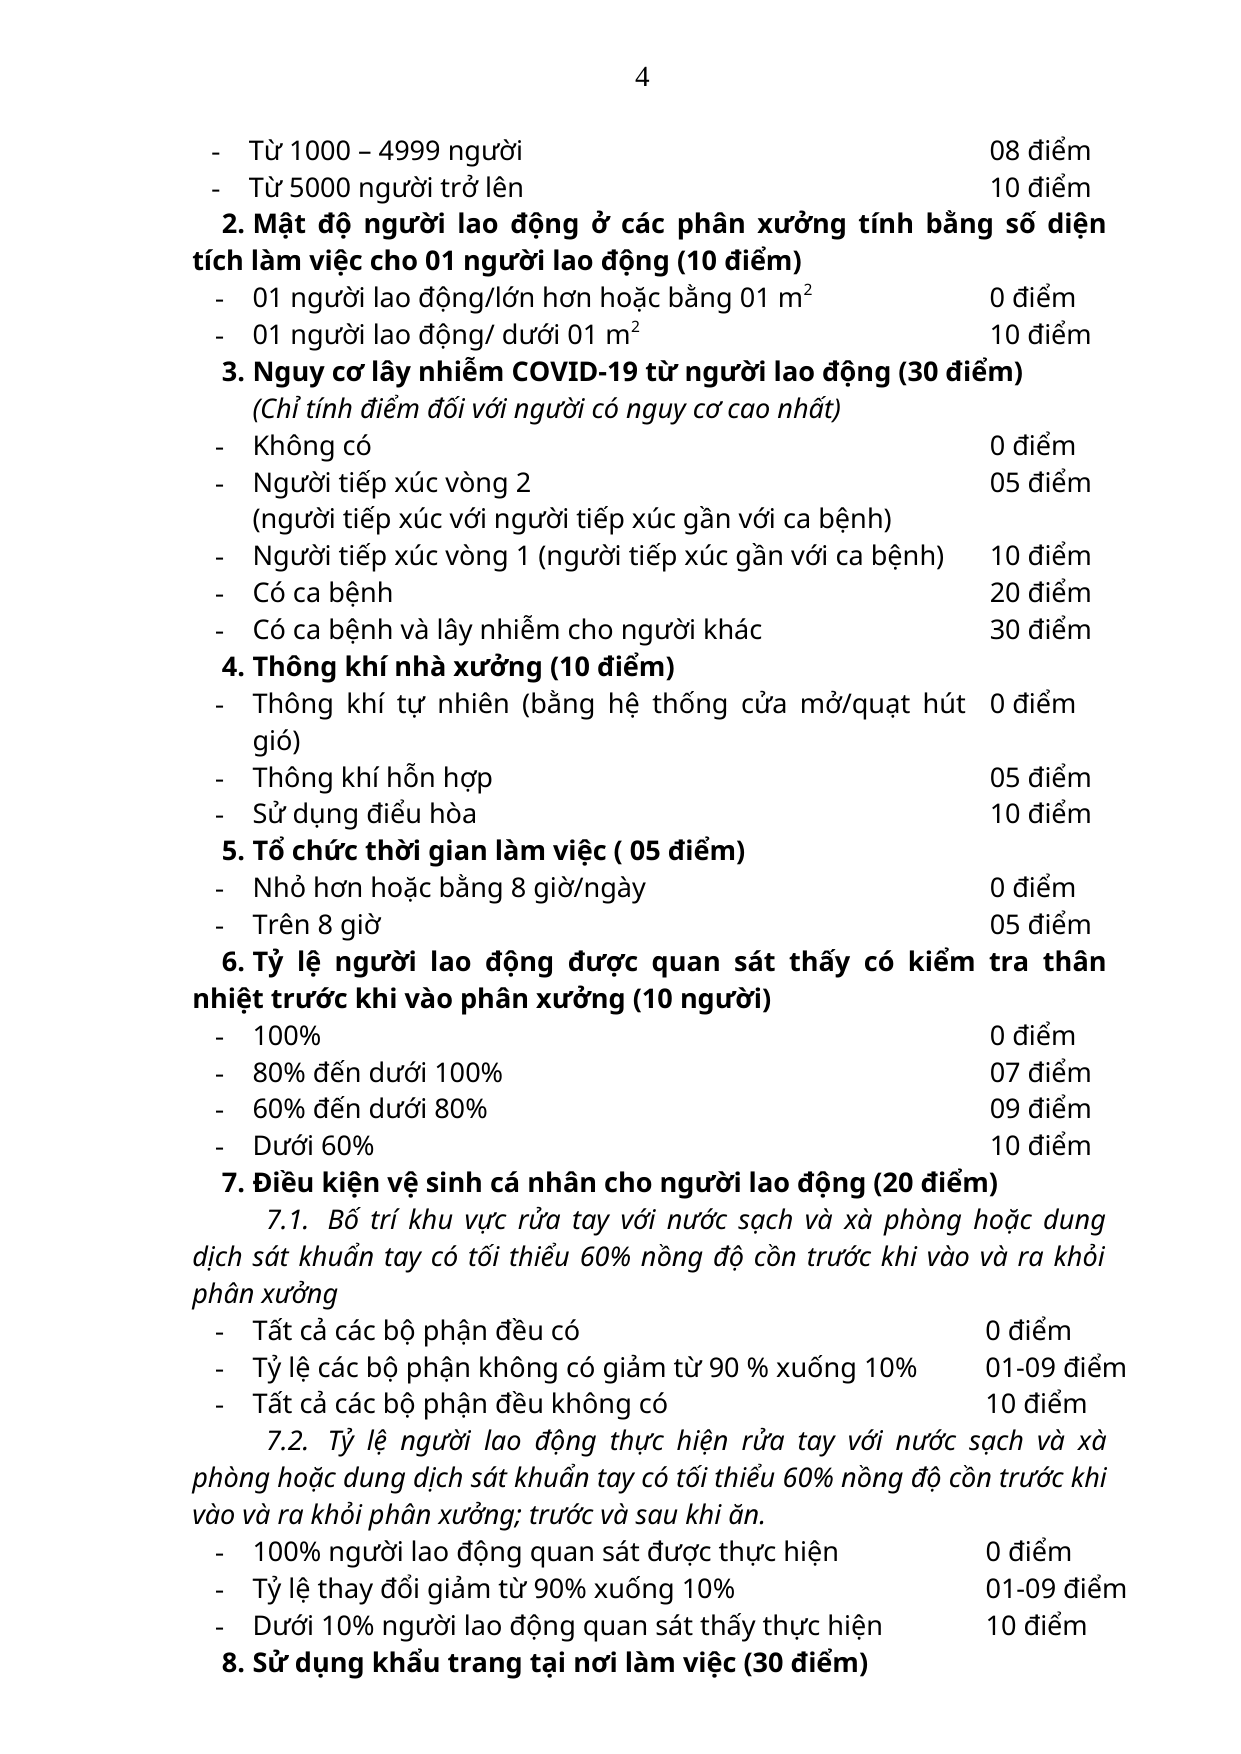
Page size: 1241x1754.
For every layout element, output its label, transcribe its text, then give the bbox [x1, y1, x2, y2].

list Sử dụng khẩu trang tại nơi làm việc (30 điểm) [192, 1643, 1107, 1680]
table_cell 80% đến dưới 100% [166, 1053, 978, 1090]
table_cell 10 điểm [978, 537, 1119, 574]
table_header 0 điểm [974, 1533, 1156, 1569]
table_cell Tỷ lệ các bộ phận không có giảm từ 90 % xuống 10% [166, 1348, 974, 1385]
table_cell Từ 5000 người trở lên [163, 168, 978, 205]
list Tổ chức thời gian làm việc ( 05 điểm) [192, 832, 1107, 869]
table_cell 30 điểm [978, 611, 1119, 647]
table_header Thông khí tự nhiên (bằng hệ thống cửa mở/quạt hút gió) [166, 684, 978, 758]
table_cell 10 điểm [974, 1606, 1156, 1643]
table_cell Người tiếp xúc vòng 1 (người tiếp xúc gần với ca bệnh) [166, 537, 978, 574]
table_cell Trên 8 giờ [166, 906, 978, 942]
table_cell 10 điểm [978, 316, 1119, 352]
table_cell 09 điểm [978, 1090, 1119, 1127]
list Điều kiện vệ sinh cá nhân cho người lao động (20 điểm) [192, 1164, 1107, 1201]
table_header 0 điểm [974, 1311, 1156, 1348]
table_header 100% người lao động quan sát được thực hiện [166, 1533, 974, 1569]
table_header 100% [166, 1016, 978, 1053]
table_header Nhỏ hơn hoặc bằng 8 giờ/ngày [166, 869, 978, 906]
table_cell Tất cả các bộ phận đều không có [166, 1385, 974, 1422]
table_cell Có ca bệnh [166, 574, 978, 611]
table_cell Có ca bệnh và lây nhiễm cho người khác [166, 611, 978, 647]
table_cell 05 điểm [978, 758, 1119, 795]
table_cell 10 điểm [978, 1127, 1119, 1164]
list Mật độ người lao động ở các phân xưởng tính bằng số diện tích làm việc cho 01 người lao động (10 điểm) [192, 205, 1107, 279]
table_cell 05 điểm [978, 906, 1119, 942]
table_cell Dưới 10% người lao động quan sát thấy thực hiện [166, 1606, 974, 1643]
table_cell Người tiếp xúc vòng 2 (người tiếp xúc với người tiếp xúc gần với ca bệnh) [166, 463, 978, 537]
list Thông khí nhà xưởng (10 điểm) [192, 647, 1107, 684]
table_cell Từ 1000 – 4999 người [163, 131, 978, 168]
table_cell Sử dụng điểu hòa [166, 795, 978, 832]
table_header Không có [166, 426, 978, 463]
table_header 0 điểm [978, 426, 1119, 463]
table_header 0 điểm [978, 684, 1119, 758]
table_cell 10 điểm [974, 1385, 1156, 1422]
table_cell 10 điểm [978, 168, 1119, 205]
list Tỷ lệ người lao động được quan sát thấy có kiểm tra thân nhiệt trước khi vào phân xưởng (10 người) [192, 942, 1107, 1016]
table_cell 10 điểm [978, 795, 1119, 832]
table_cell Tỷ lệ thay đổi giảm từ 90% xuống 10% [166, 1569, 974, 1606]
table_cell 05 điểm [978, 463, 1119, 537]
text (Chỉ tính điểm đối với người có nguy cơ cao nhất) [252, 389, 1107, 426]
table_cell 20 điểm [978, 574, 1119, 611]
list Tỷ lệ người lao động thực hiện rửa tay với nước sạch và xà phòng hoặc dung dịch sát khuẩn tay có tối thiểu 60% nồng độ cồn trước khi vào và ra khỏi phân xưởng; trước và sau khi ăn. [192, 1422, 1107, 1532]
list Nguy cơ lây nhiễm COVID-19 từ người lao động (30 điểm) [192, 352, 1107, 389]
table_cell 07 điểm [978, 1053, 1119, 1090]
table_cell 08 điểm [978, 131, 1119, 168]
table_header 0 điểm [978, 869, 1119, 906]
table_cell 01-09 điểm [974, 1569, 1156, 1606]
table_cell Thông khí hỗn hợp [166, 758, 978, 795]
list Bố trí khu vực rửa tay với nước sạch và xà phòng hoặc dung dịch sát khuẩn tay có tối thiểu 60% nồng độ cồn trước khi vào và ra khỏi phân xưởng [192, 1201, 1107, 1311]
table_header Tất cả các bộ phận đều có [166, 1311, 974, 1348]
table_header 0 điểm [978, 279, 1119, 316]
table_cell 60% đến dưới 80% [166, 1090, 978, 1127]
table_cell 01-09 điểm [974, 1348, 1156, 1385]
table_cell Dưới 60% [166, 1127, 978, 1164]
table_header 01 người lao động/lớn hơn hoặc bằng 01 m2 [166, 279, 978, 316]
table_cell 01 người lao động/ dưới 01 m2 [166, 316, 978, 352]
table_header 0 điểm [978, 1016, 1119, 1053]
